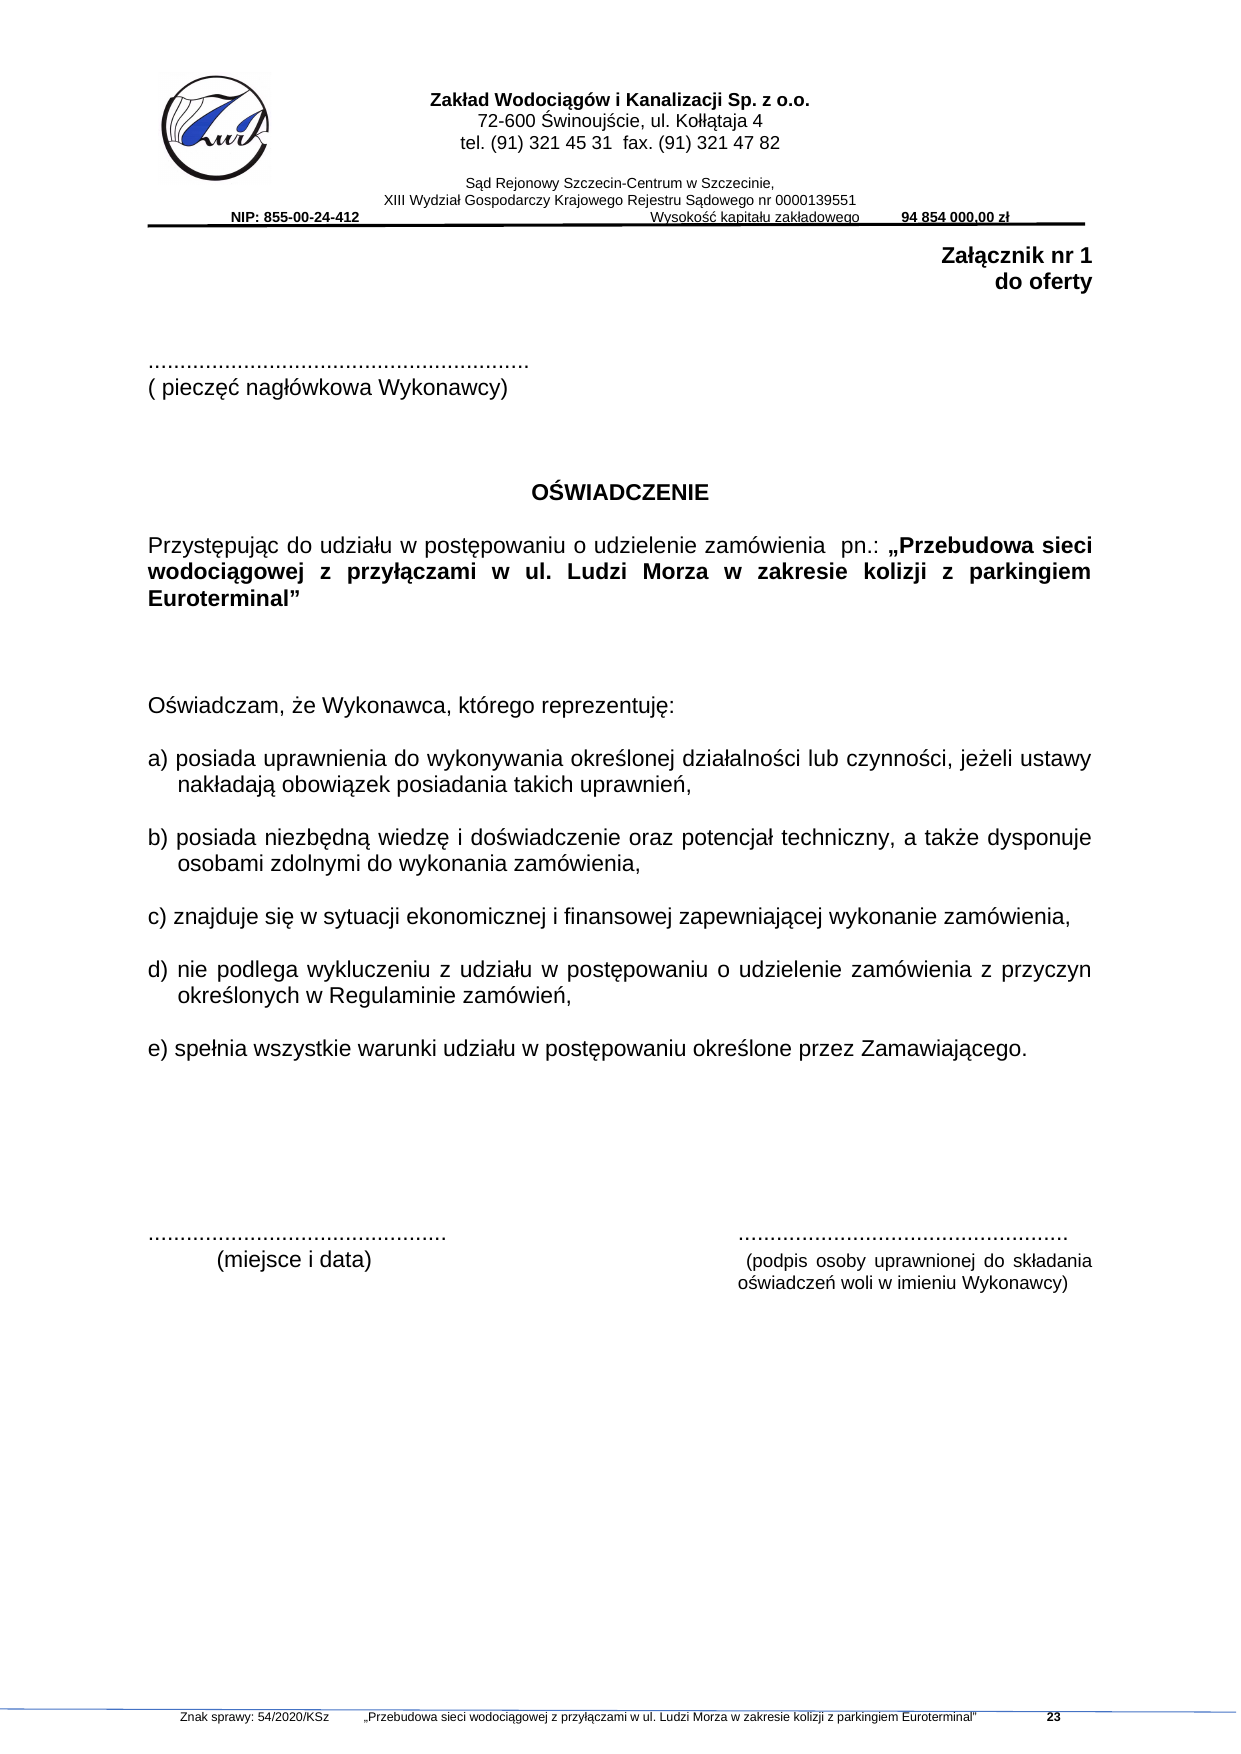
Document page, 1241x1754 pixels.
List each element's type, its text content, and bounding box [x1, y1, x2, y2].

text OŚWIADCZENIE [148, 479, 1092, 506]
text (miejsce i data) (podpis osoby uprawnionej do składania oświadczeń woli w imieniu Wykonawcy) [216, 1246, 1092, 1293]
text ............................................... .................................................... [148, 1219, 1092, 1246]
text do oferty [148, 268, 1092, 295]
text ( pieczęć nagłówkowa Wykonawcy) [148, 374, 1092, 400]
text e) spełnia wszystkie warunki udziału w postępowaniu określone przez Zamawiającego. [148, 1035, 1092, 1061]
text a) posiada uprawnienia do wykonywania określonej działalności lub czynności, jeżeli ustawy nakładają obowiązek posiadania takich uprawnień, [148, 745, 1092, 797]
text b) posiada niezbędną wiedzę i doświadczenie oraz potencjał techniczny, a także dysponuje osobami zdolnymi do wykonania zamówienia, [148, 824, 1092, 877]
text d) nie podlega wykluczeniu z udziału w postępowaniu o udzielenie zamówienia z przyczyn określonych w Regulaminie zamówień, [148, 956, 1092, 1008]
picture [158, 72, 272, 185]
text Oświadczam, że Wykonawca, którego reprezentuję: [148, 692, 1092, 718]
subtitle Przystępując do udziału w postępowaniu o udzielenie zamówienia pn.: „Przebudowa sieci wodociągowej z przyłączami w ul. Ludzi Morza w zakresie kolizji z parkingiem Euroterminal” [148, 532, 1092, 611]
text Załącznik nr 1 [148, 242, 1092, 268]
text ............................................................ [148, 347, 1092, 374]
text c) znajduje się w sytuacji ekonomicznej i finansowej zapewniającej wykonanie zamówienia, [148, 903, 1092, 929]
